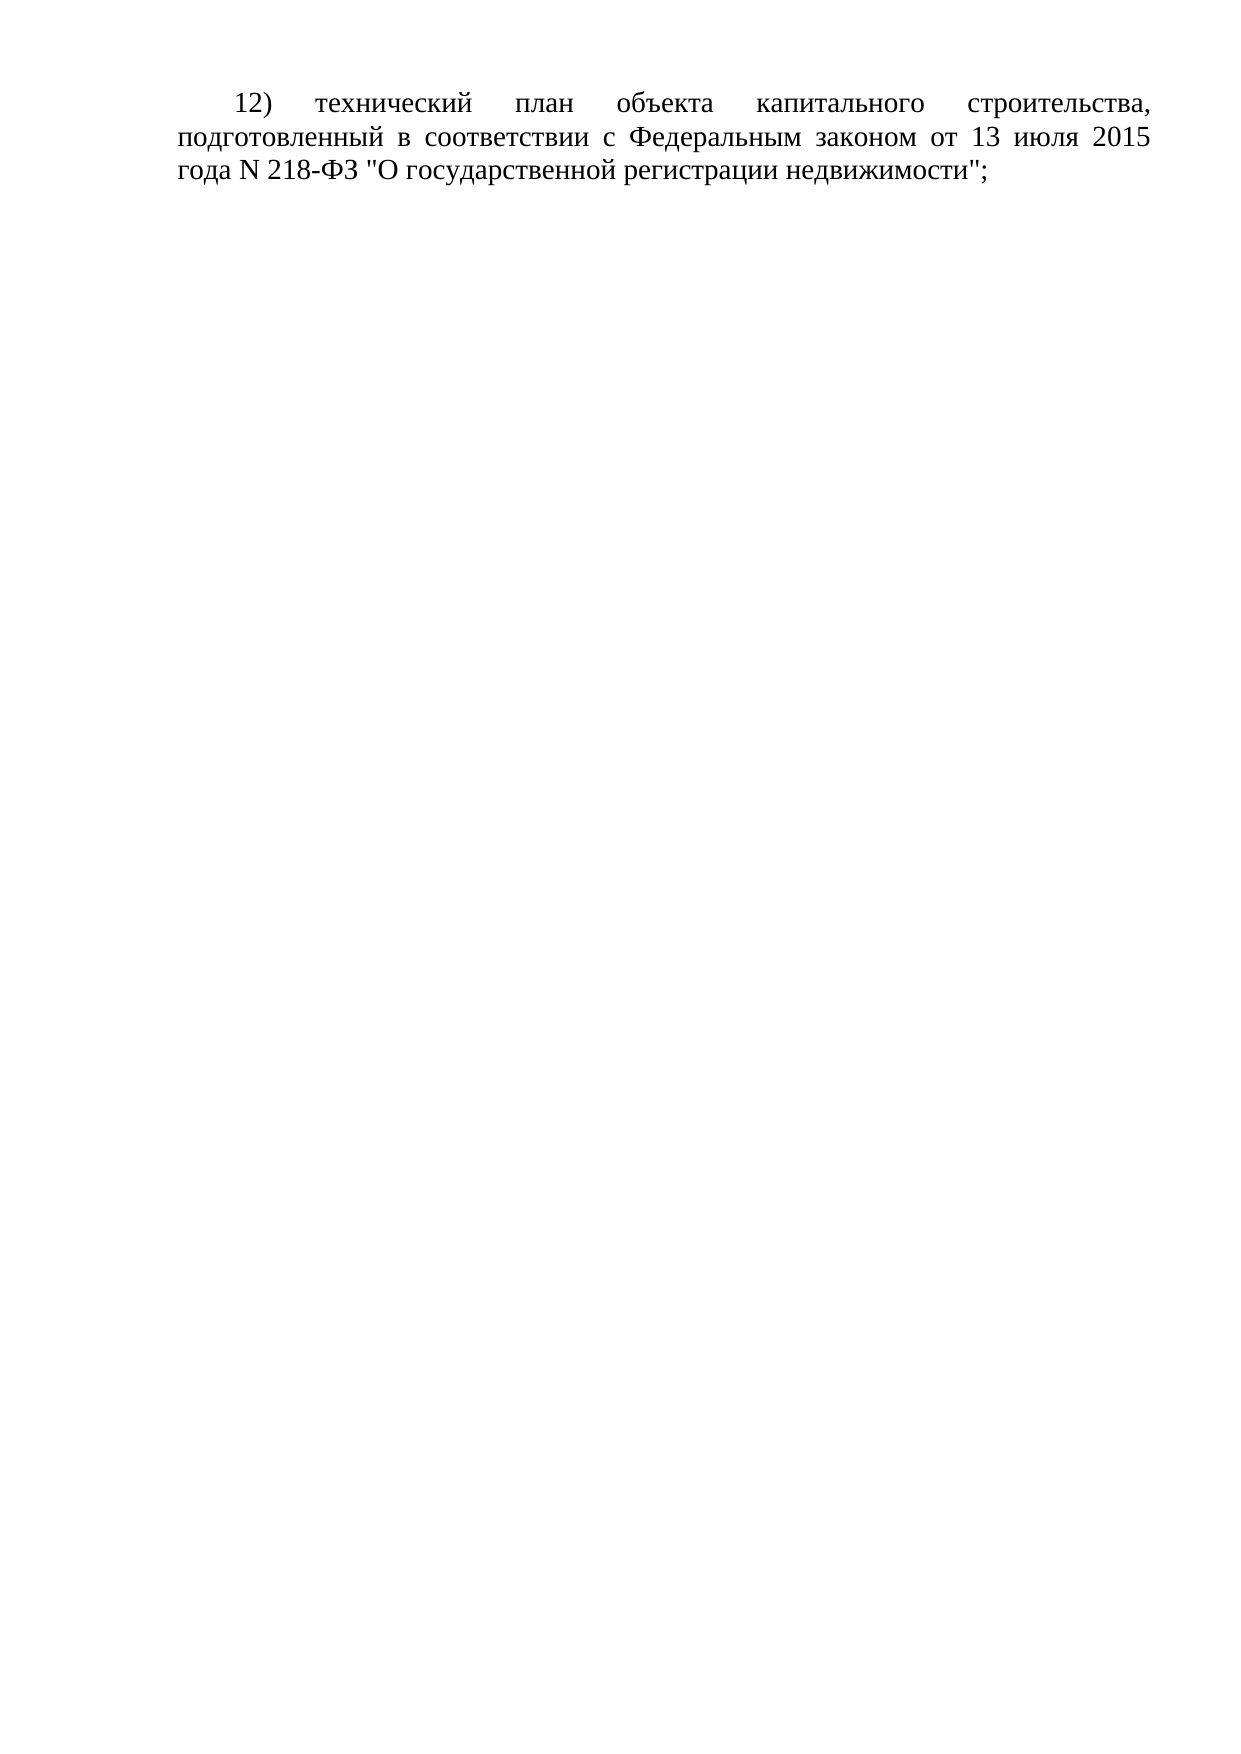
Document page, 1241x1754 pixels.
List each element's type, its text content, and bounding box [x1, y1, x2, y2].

text 12) технический план объекта капитального строительства, подготовленный в соответствии с Федеральным законом от 13 июля 2015 года N 218-ФЗ "О государственной регистрации недвижимости"; [177, 85, 1152, 186]
